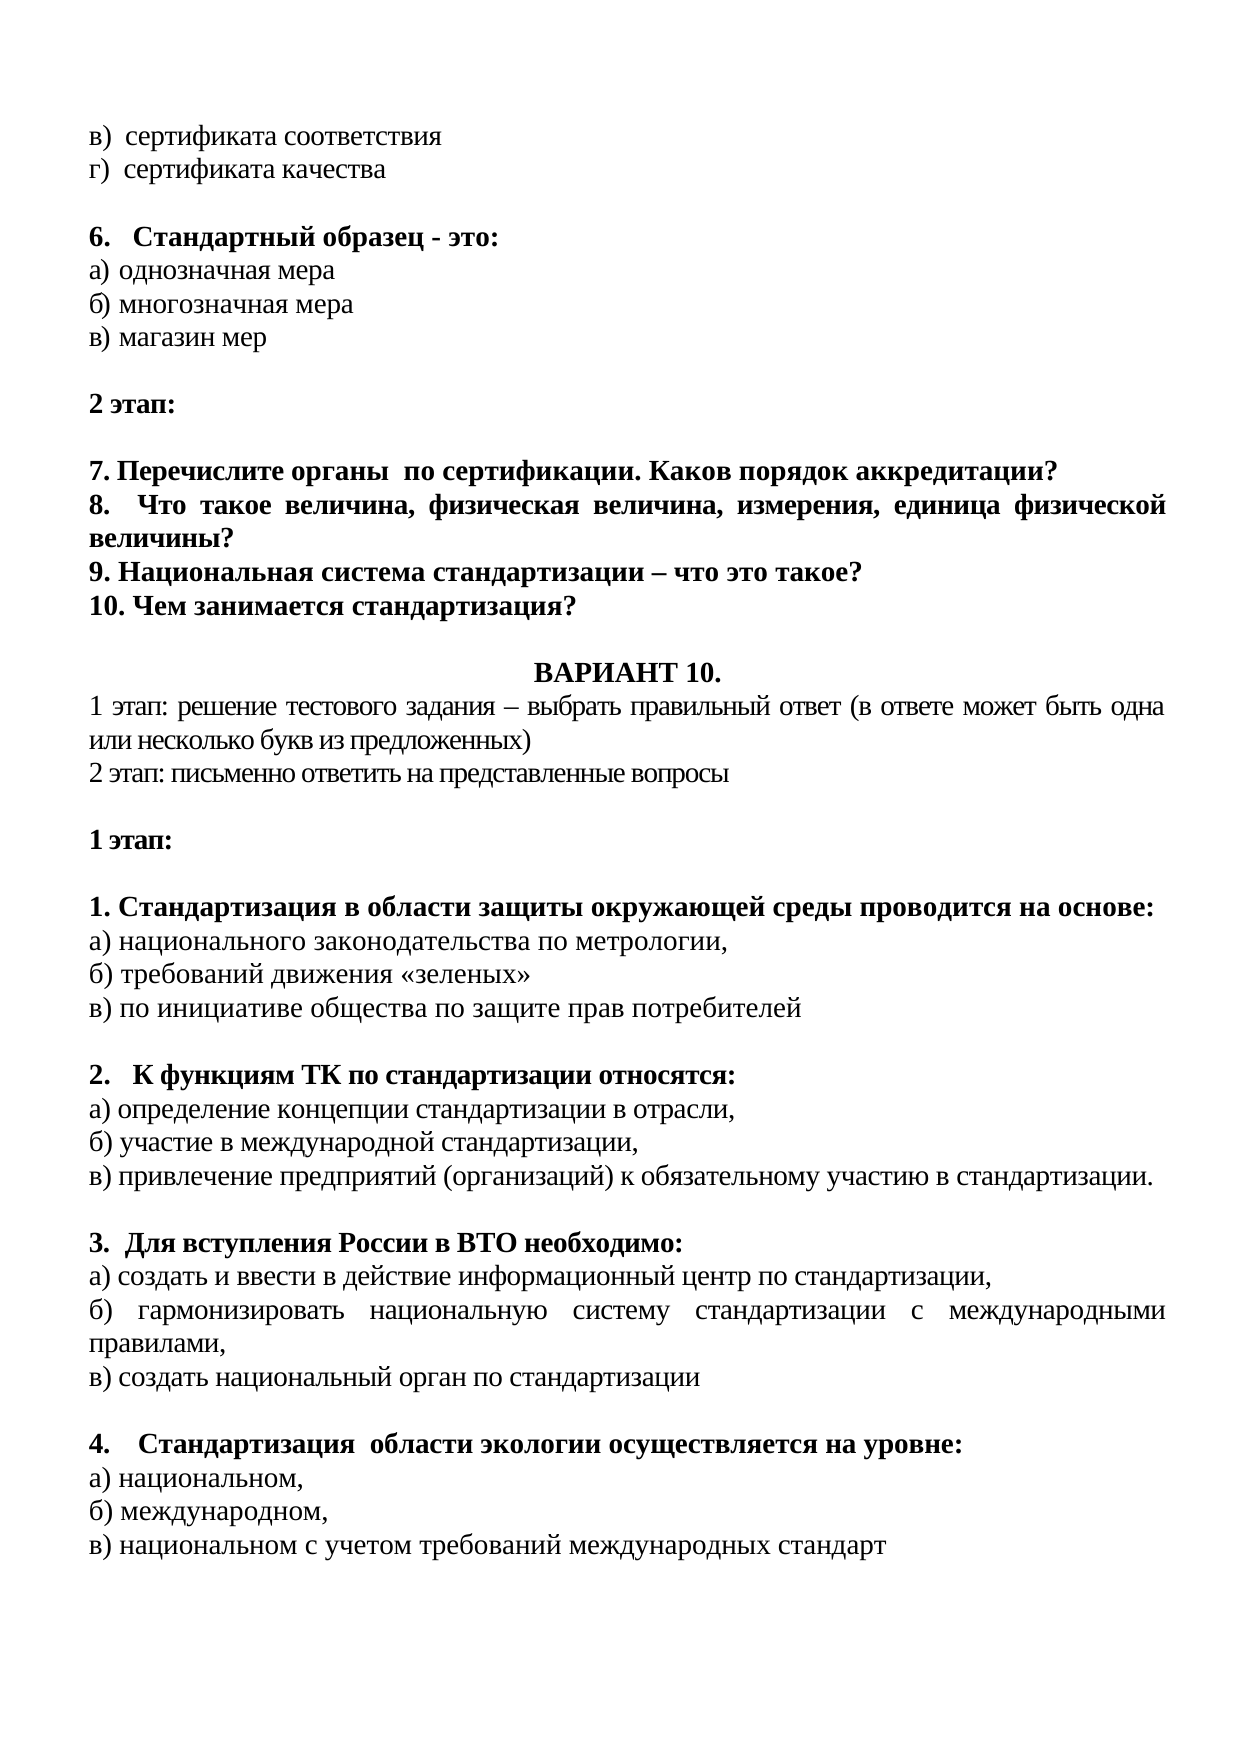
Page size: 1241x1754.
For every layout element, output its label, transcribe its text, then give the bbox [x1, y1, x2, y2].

text 7. Перечислите органы по сертификации. Каков порядок аккредитации? [89, 453, 1167, 487]
text 2 этап: [89, 386, 1167, 420]
text б) многозначная мера [89, 286, 1167, 319]
text ВАРИАНТ 10. [89, 655, 1167, 688]
text в) магазин мер [89, 319, 1167, 353]
text 6. Стандартный образец - это: [89, 219, 1167, 252]
text б) требований движения «зеленых» [89, 957, 1167, 990]
list 10. Чем занимается стандартизация? [89, 588, 1167, 621]
text а) национального законодательства по метрологии, [89, 923, 1167, 957]
text а) однозначная мера [89, 252, 1167, 286]
text а) создать и ввести в действие информационный центр по стандартизации, [89, 1258, 1167, 1292]
text 3. Для вступления России в ВТО необходимо: [89, 1225, 1167, 1258]
text 4. Стандартизация области экологии осуществляется на уровне: [89, 1426, 1167, 1460]
text г) сертификата качества [89, 152, 1167, 185]
list 9. Национальная система стандартизации – что это такое? [89, 554, 1167, 588]
text 8. Что такое величина, физическая величина, измерения, единица физической величины? [89, 487, 1167, 554]
text в) сертификата соответствия [89, 118, 1167, 152]
text 1 этап: [89, 822, 1167, 856]
text 1 этап: решение тестового задания – выбрать правильный ответ (в ответе может быть одна или несколько букв из предложенных) [89, 688, 1167, 755]
text б) международном, [89, 1493, 1167, 1527]
text в) создать национальный орган по стандартизации [89, 1359, 1167, 1393]
text в) национальном с учетом требований международных стандарт [89, 1527, 1167, 1560]
text в) по инициативе общества по защите прав потребителей [89, 990, 1167, 1024]
text б) участие в международной стандартизации, [89, 1124, 1167, 1158]
text а) национальном, [89, 1460, 1167, 1493]
text 2 этап: письменно ответить на представленные вопросы [89, 755, 1167, 789]
text а) определение концепции стандартизации в отрасли, [89, 1091, 1167, 1124]
text 1. Стандартизация в области защиты окружающей среды проводится на основе: [89, 889, 1167, 923]
text 2. К функциям ТК по стандартизации относятся: [89, 1057, 1167, 1091]
text в) привлечение предприятий (организаций) к обязательному участию в стандартизации. [89, 1158, 1167, 1191]
text б) гармонизировать национальную систему стандартизации с международными правилами, [89, 1292, 1167, 1359]
